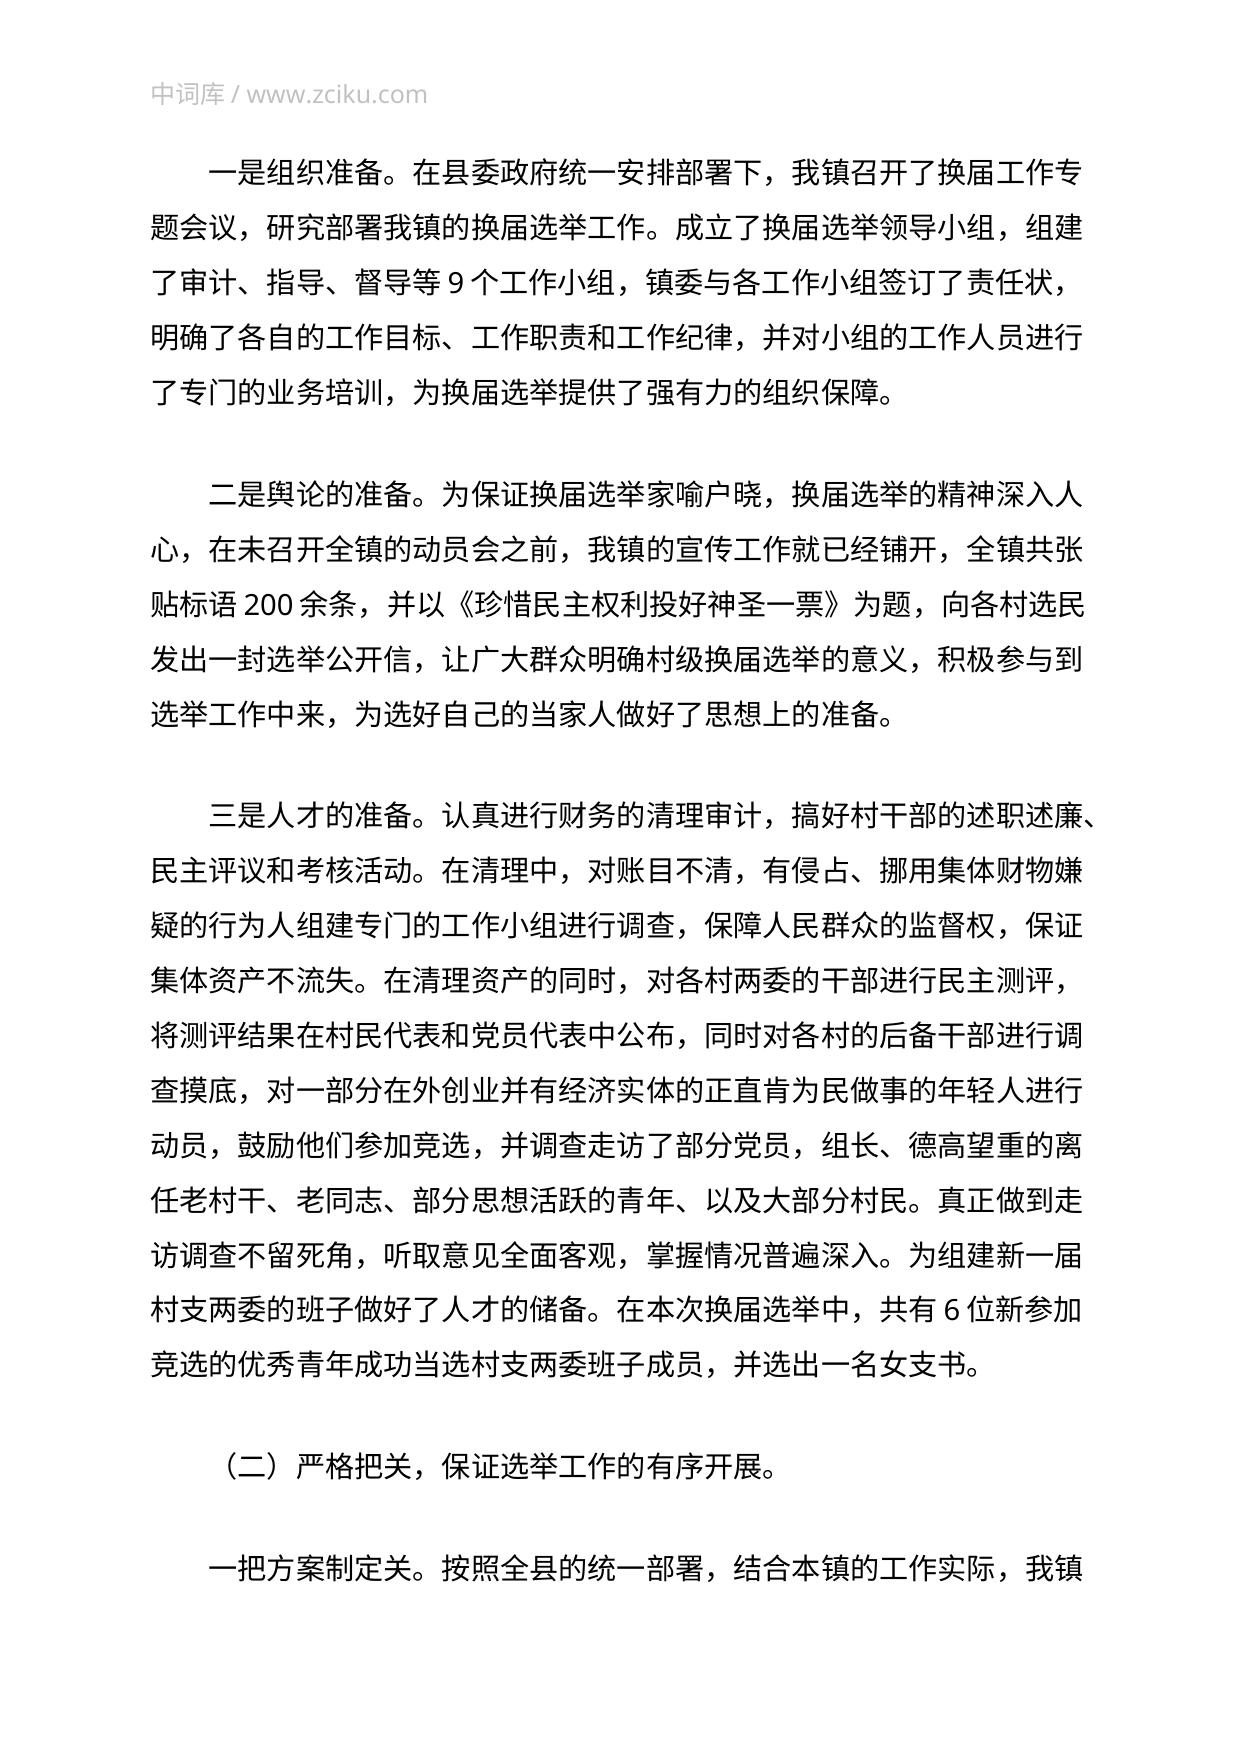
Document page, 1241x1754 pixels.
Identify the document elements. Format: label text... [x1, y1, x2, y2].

text 三是人才的准备。认真进行财务的清理审计，搞好村干部的述职述廉、民主评议和考核活动。在清理中，对账目不清，有侵占、挪用集体财物嫌疑的行为人组建专门的工作小组进行调查，保障人民群众的监督权，保证集体资产不流失。在清理资产的同时，对各村两委的干部进行民主测评，将测评结果在村民代表和党员代表中公布，同时对各村的后备干部进行调查摸底，对一部分在外创业并有经济实体的正直肯为民做事的年轻人进行动员，鼓励他们参加竞选，并调查走访了部分党员，组长、德高望重的离任老村干、老同志、部分思想活跃的青年、以及大部分村民。真正做到走访调查不留死角，听取意见全面客观，掌握情况普遍深入。为组建新一届村支两委的班子做好了人才的储备。在本次换届选举中，共有6位新参加竞选的优秀青年成功当选村支两委班子成员，并选出一名女支书。 [150, 793, 1090, 1384]
text 二是舆论的准备。为保证换届选举家喻户晓，换届选举的精神深入人心，在未召开全镇的动员会之前，我镇的宣传工作就已经铺开，全镇共张贴标语200余条，并以《珍惜民主权利投好神圣一票》为题，向各村选民发出一封选举公开信，让广大群众明确村级换届选举的意义，积极参与到选举工作中来，为选好自己的当家人做好了思想上的准备。 [150, 471, 1090, 733]
text 一是组织准备。在县委政府统一安排部署下，我镇召开了换届工作专题会议，研究部署我镇的换届选举工作。成立了换届选举领导小组，组建了审计、指导、督导等9个工作小组，镇委与各工作小组签订了责任状，明确了各自的工作目标、工作职责和工作纪律，并对小组的工作人员进行了专门的业务培训，为换届选举提供了强有力的组织保障。 [150, 150, 1090, 412]
text （二）严格把关，保证选举工作的有序开展。 [150, 1444, 1090, 1486]
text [150, 1546, 1090, 1588]
